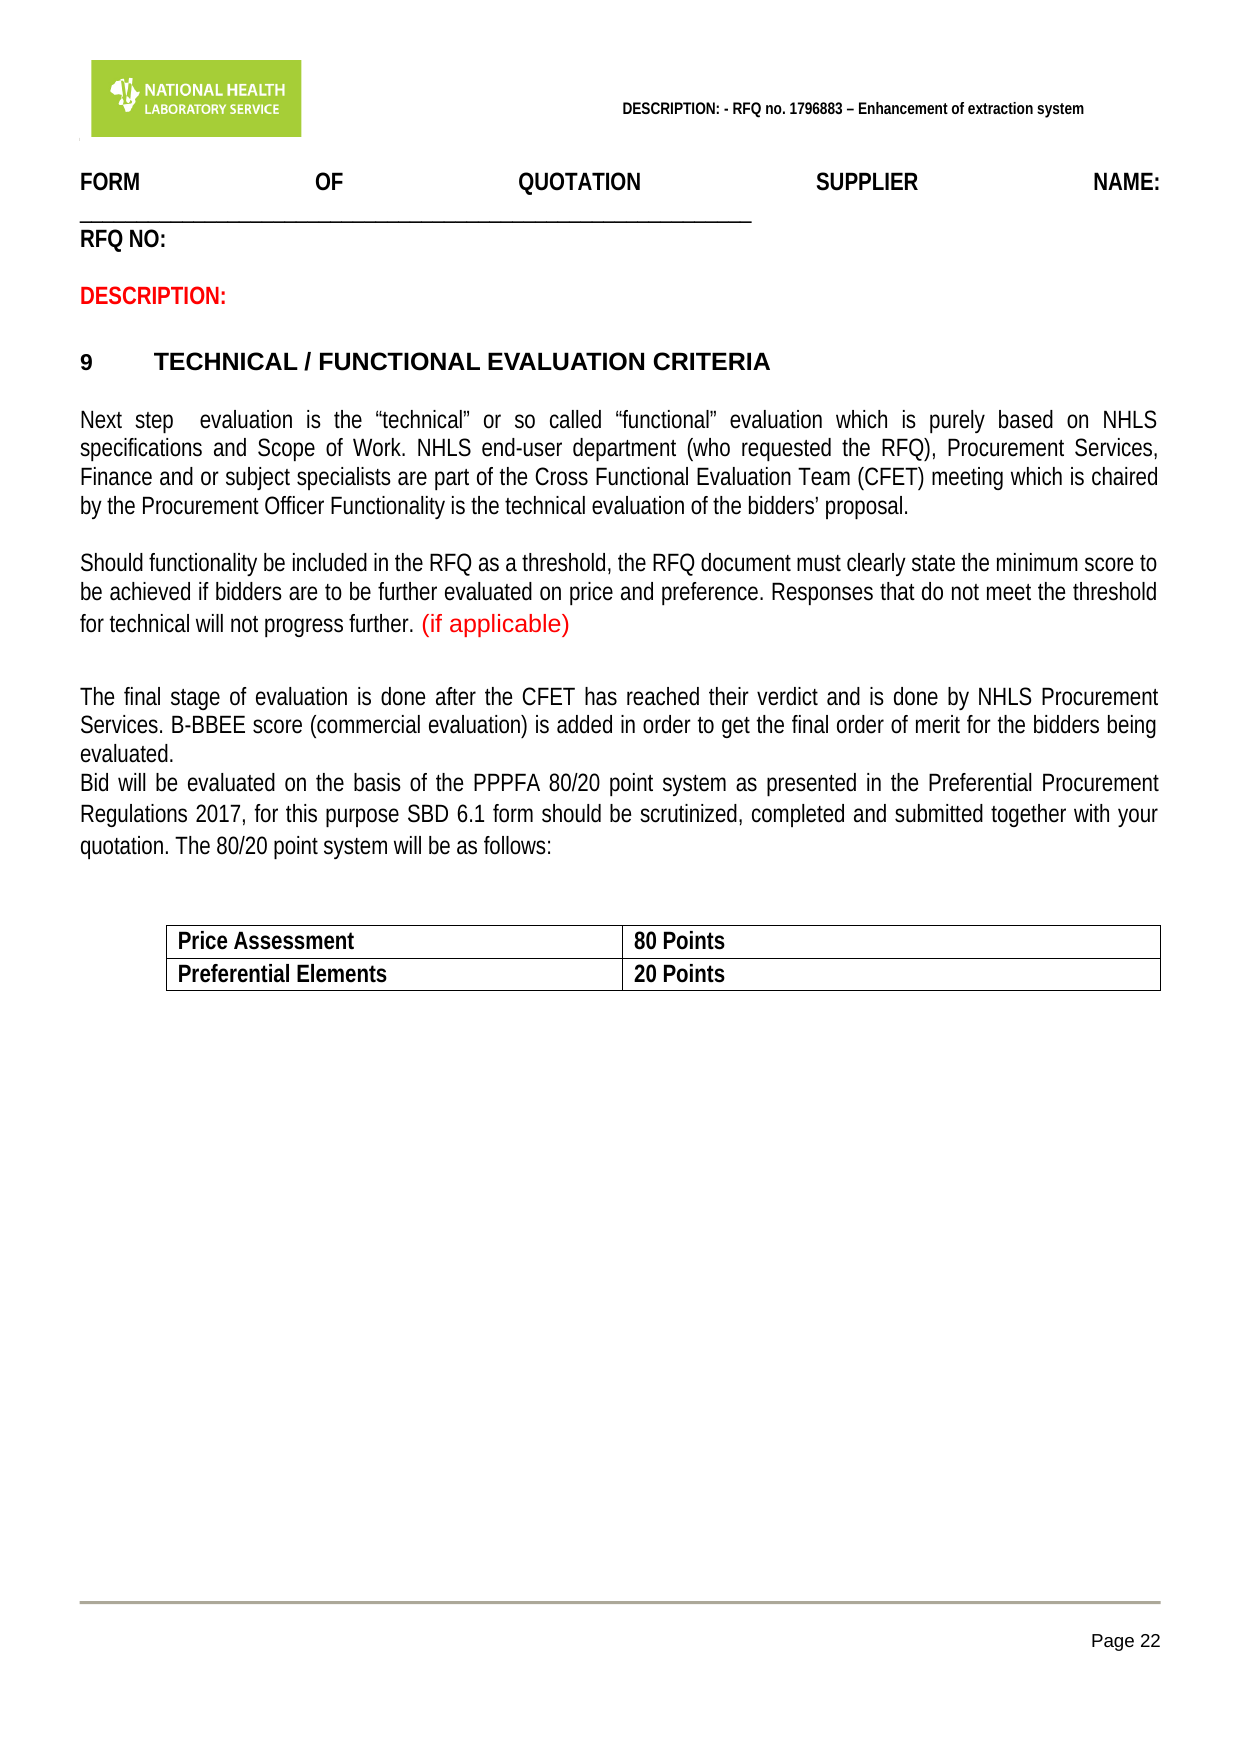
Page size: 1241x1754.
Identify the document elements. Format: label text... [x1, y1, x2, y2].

table_cell Preferential Elements [167, 959, 622, 990]
table_header 80 Points [623, 926, 1160, 958]
text Bid will be evaluated on the basis of the PPPFA 80/20 point system as presented in the Preferential Procurement Regulations 2017, for this purpose SBD 6.1 form should be scrutinized, completed and submitted together with your quotation. The 80/20 point system will be as follows: [80, 768, 1161, 859]
subtitle TECHNICAL / FUNCTIONAL EVALUATION CRITERIA [80, 347, 1161, 376]
table_header Price Assessment [167, 926, 622, 958]
text DESCRIPTION: [80, 281, 1175, 310]
text RFQ NO: [80, 224, 1161, 252]
text FORM OF QUOTATION SUPPLIER NAME: ___________________________________________________________ [80, 167, 1161, 224]
table_cell 20 Points [623, 959, 1160, 990]
picture [91, 60, 302, 137]
text Next step evaluation is the “technical” or so called “functional” evaluation which is purely based on NHLS specifications and Scope of Work. NHLS end-user department (who requested the RFQ), Procurement Services, Finance and or subject specialists are part of the Cross Functional Evaluation Team (CFET) meeting which is chaired by the Procurement Officer Functionality is the technical evaluation of the bidders’ proposal. [80, 405, 1161, 519]
text Should functionality be included in the RFQ as a threshold, the RFQ document must clearly state the minimum score to be achieved if bidders are to be further evaluated on price and preference. Responses that do not meet the threshold for technical will not progress further. (if applicable) [80, 548, 1161, 639]
text The final stage of evaluation is done after the CFET has reached their verdict and is done by NHLS Procurement Services. B-BBEE score (commercial evaluation) is added in order to get the final order of merit for the bidders being evaluated. [80, 682, 1161, 768]
